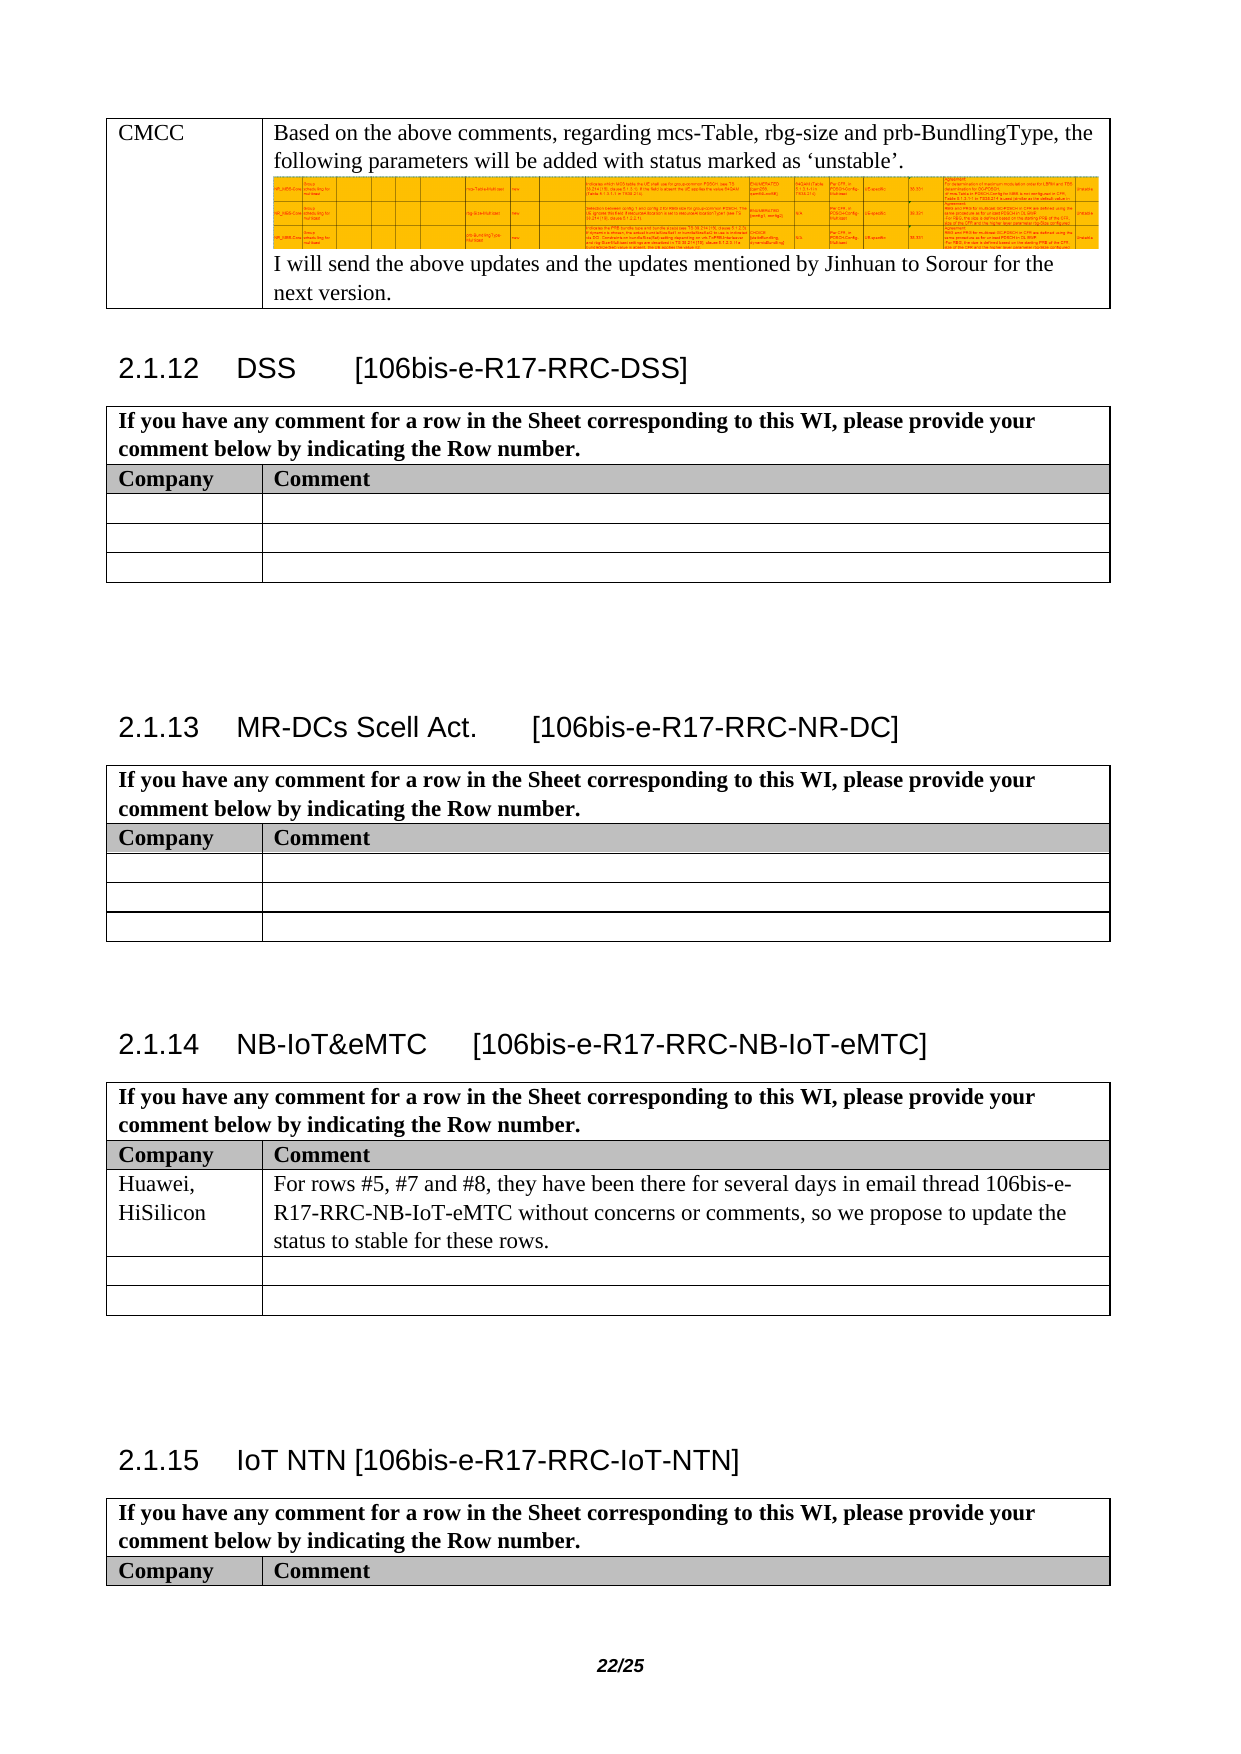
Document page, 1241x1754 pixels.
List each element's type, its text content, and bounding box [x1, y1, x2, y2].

table_cell Comment [263, 824, 1109, 852]
table_cell [263, 883, 1109, 911]
table_header If you have any comment for a row in the Sheet corresponding to this WI, please provide your comment below by indicating the Row number. [107, 407, 1109, 464]
table_header If you have any comment for a row in the Sheet corresponding to this WI, please provide your comment below by indicating the Row number. [107, 766, 1109, 823]
table_cell Huawei, HiSilicon [107, 1170, 262, 1256]
table_cell [263, 524, 1109, 552]
table_cell Company [107, 824, 262, 852]
subtitle 2.1.13 MR-DCs Scell Act. [106bis-e-R17-RRC-NR-DC] [118, 710, 1122, 744]
table_cell Comment [263, 1557, 1109, 1585]
table_cell [263, 553, 1109, 582]
subtitle 2.1.15 IoT NTN [106bis-e-R17-RRC-IoT-NTN] [118, 1443, 1122, 1477]
table_header If you have any comment for a row in the Sheet corresponding to this WI, please provide your comment below by indicating the Row number. [107, 1083, 1109, 1140]
table_cell [107, 883, 262, 911]
table_cell [107, 553, 262, 582]
table_cell [107, 524, 262, 552]
table_cell [107, 854, 262, 882]
table_header If you have any comment for a row in the Sheet corresponding to this WI, please provide your comment below by indicating the Row number. [107, 1499, 1109, 1556]
table_cell [263, 1257, 1109, 1285]
subtitle 2.1.12 DSS [106bis-e-R17-RRC-DSS] [118, 351, 1122, 384]
table_cell For rows #5, #7 and #8, they have been there for several days in email thread 106bis-e-R17-RRC-NB-IoT-eMTC without concerns or comments, so we propose to update the status to stable for these rows. [263, 1170, 1109, 1256]
table_cell Comment [263, 1141, 1109, 1169]
table_cell [107, 1257, 262, 1285]
table_cell [107, 913, 262, 941]
table_cell [107, 1286, 262, 1314]
table_cell Company [107, 1141, 262, 1169]
table_cell Based on the above comments, regarding mcs-Table, rbg-size and prb-BundlingType, the following parameters will be added with status marked as ‘unstable’. I will send the above updates and the updates mentioned by Jinhuan to Sorour for the next version. [263, 119, 1109, 307]
table_cell Company [107, 465, 262, 493]
table_cell Comment [263, 465, 1109, 493]
table_cell [263, 494, 1109, 523]
table_cell [107, 494, 262, 523]
table_cell [263, 854, 1109, 882]
table_cell [263, 913, 1109, 941]
table_cell CMCC [107, 119, 262, 307]
table_cell Company [107, 1557, 262, 1585]
table_cell [263, 1286, 1109, 1314]
subtitle 2.1.14 NB-IoT&eMTC [106bis-e-R17-RRC-NB-IoT-eMTC] [118, 1027, 1122, 1061]
picture [273, 176, 1099, 249]
